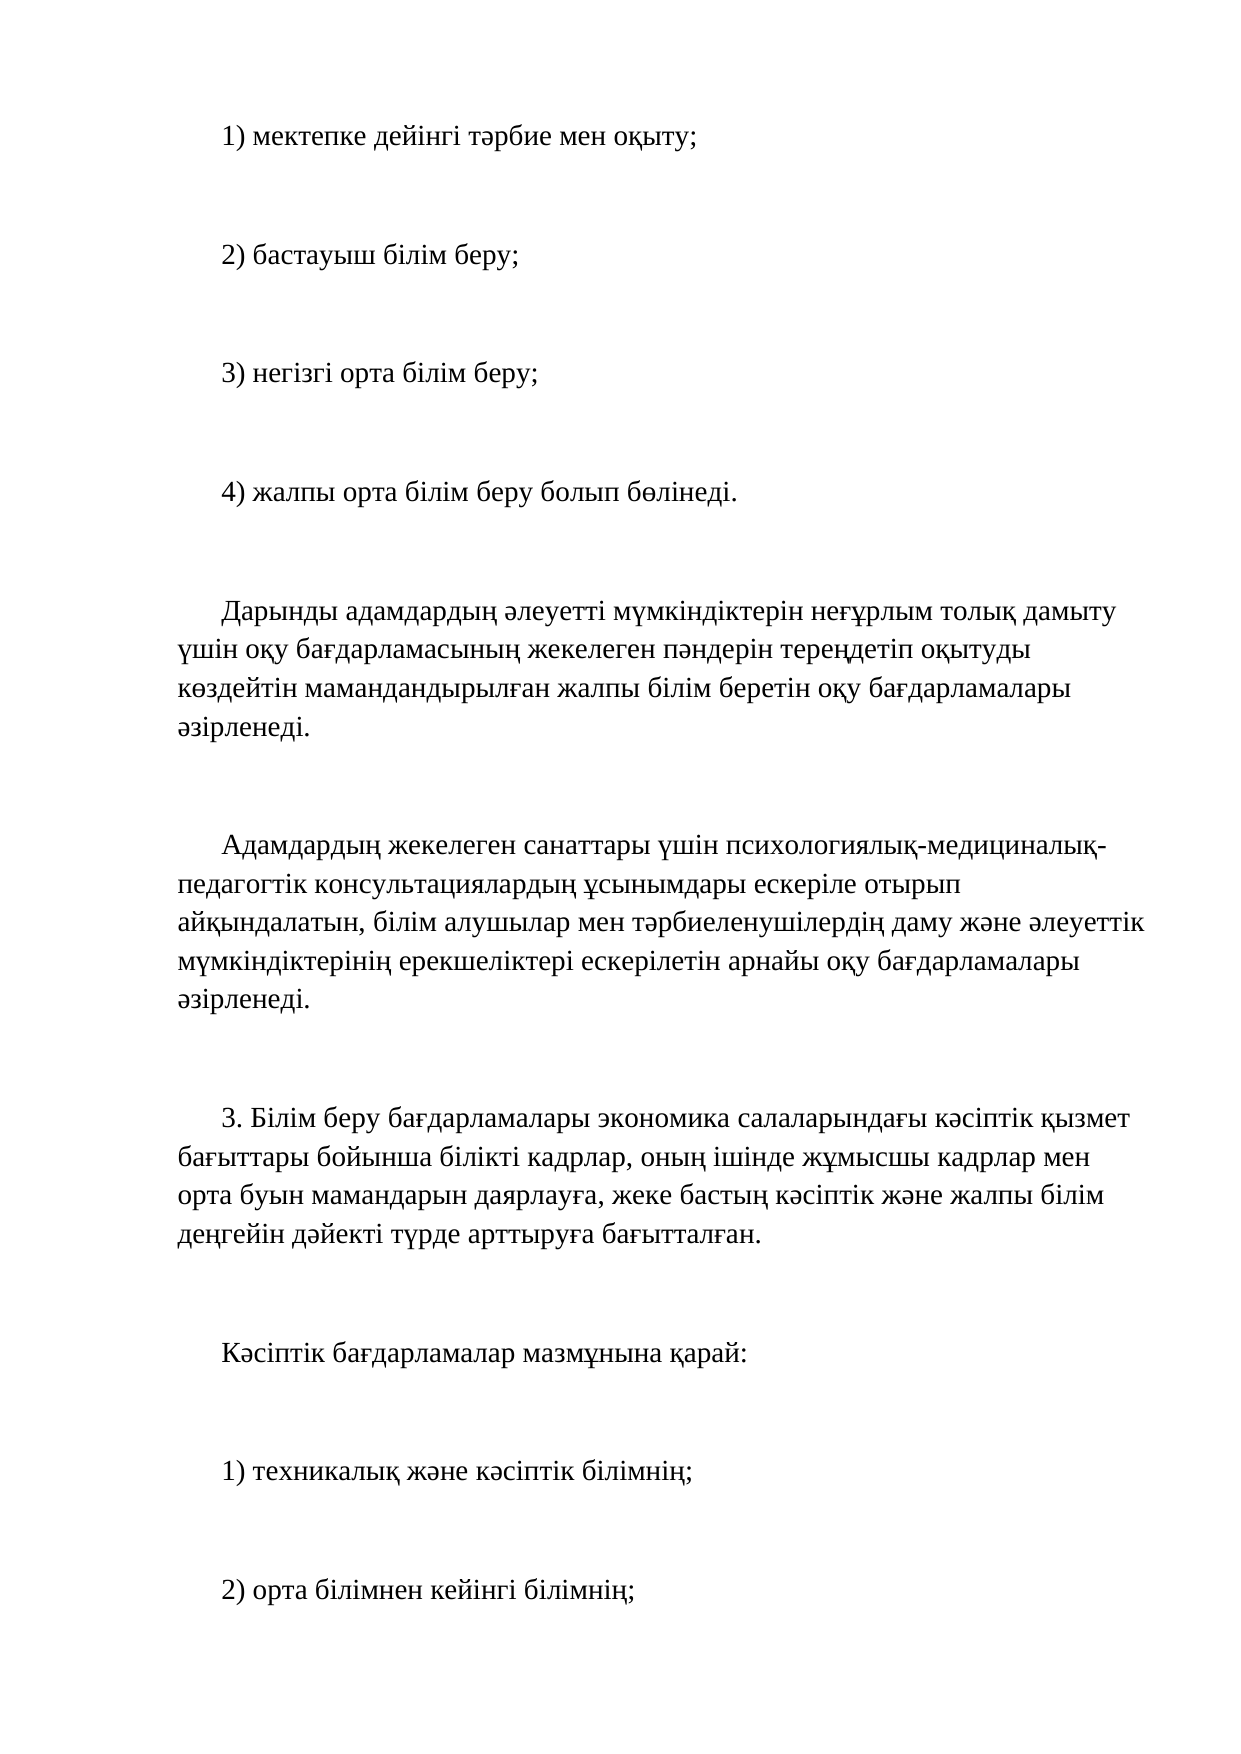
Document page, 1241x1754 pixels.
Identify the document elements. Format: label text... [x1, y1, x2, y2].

text 1) мектепке дейінгі тәрбие мен оқыту; [177, 118, 1152, 152]
text 3. Білім беру бағдарламалары экономика салаларындағы кәсiптiк қызмет бағыттары бойынша білікті кадрлар, оның ішінде жұмысшы кадрлар мен орта буын мамандарын даярлауға, жеке бастың кәсiптiк және жалпы бiлiм деңгейiн дәйекті түрде арттыруға бағытталған. [177, 1100, 1152, 1249]
text Кәсіптік бағдарламалар мазмұнына қарай: [177, 1335, 1152, 1368]
text 2) орта бiлiмнен кейiнгi бiлiмнің; [177, 1572, 1152, 1606]
text 1) техникалық және кәсiптiк бiлiмнің; [177, 1453, 1152, 1487]
text 4) жалпы орта білім беру болып бөлінеді. [177, 474, 1152, 508]
text Адамдардың жекелеген санаттары үшін психологиялық-медициналық-педагогтік консультациялардың ұсынымдары ескеріле отырып айқындалатын, білім алушылар мен тәрбиеленушілердің даму және әлеуеттік мүмкіндіктерінің ерекшеліктері ескерілетін арнайы оқу бағдарламалары әзірленеді. [177, 827, 1152, 1015]
text 2) бастауыш білім беру; [177, 237, 1152, 270]
text 3) негізгі орта білім беру; [177, 356, 1152, 389]
text Дарынды адамдардың әлеуетті мүмкіндіктерін неғұрлым толық дамыту үшін оқу бағдарламасының жекелеген пәндерін тереңдетіп оқытуды көздейтін мамандандырылған жалпы білім беретін оқу бағдарламалары әзірленеді. [177, 593, 1152, 742]
